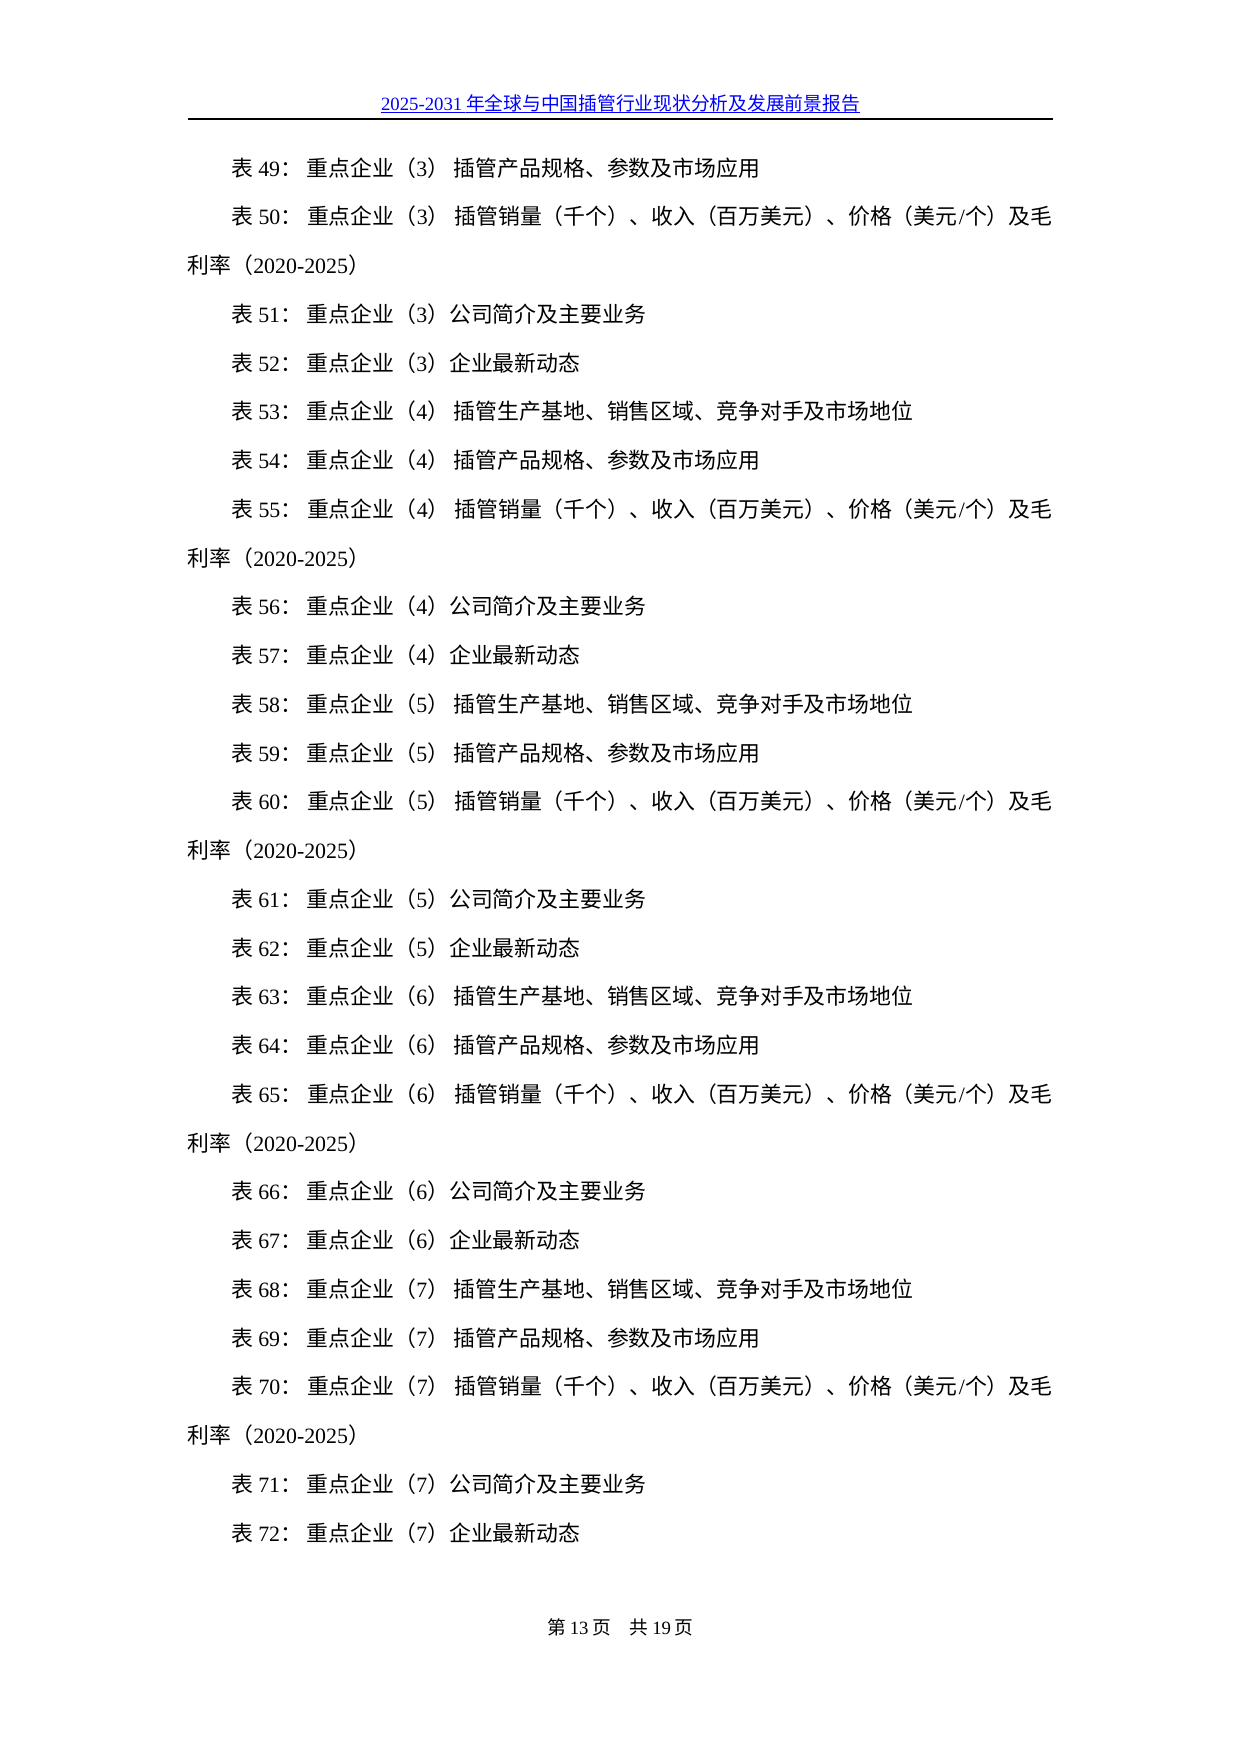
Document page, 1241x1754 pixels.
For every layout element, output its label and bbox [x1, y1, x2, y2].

text [187, 150, 1053, 1548]
